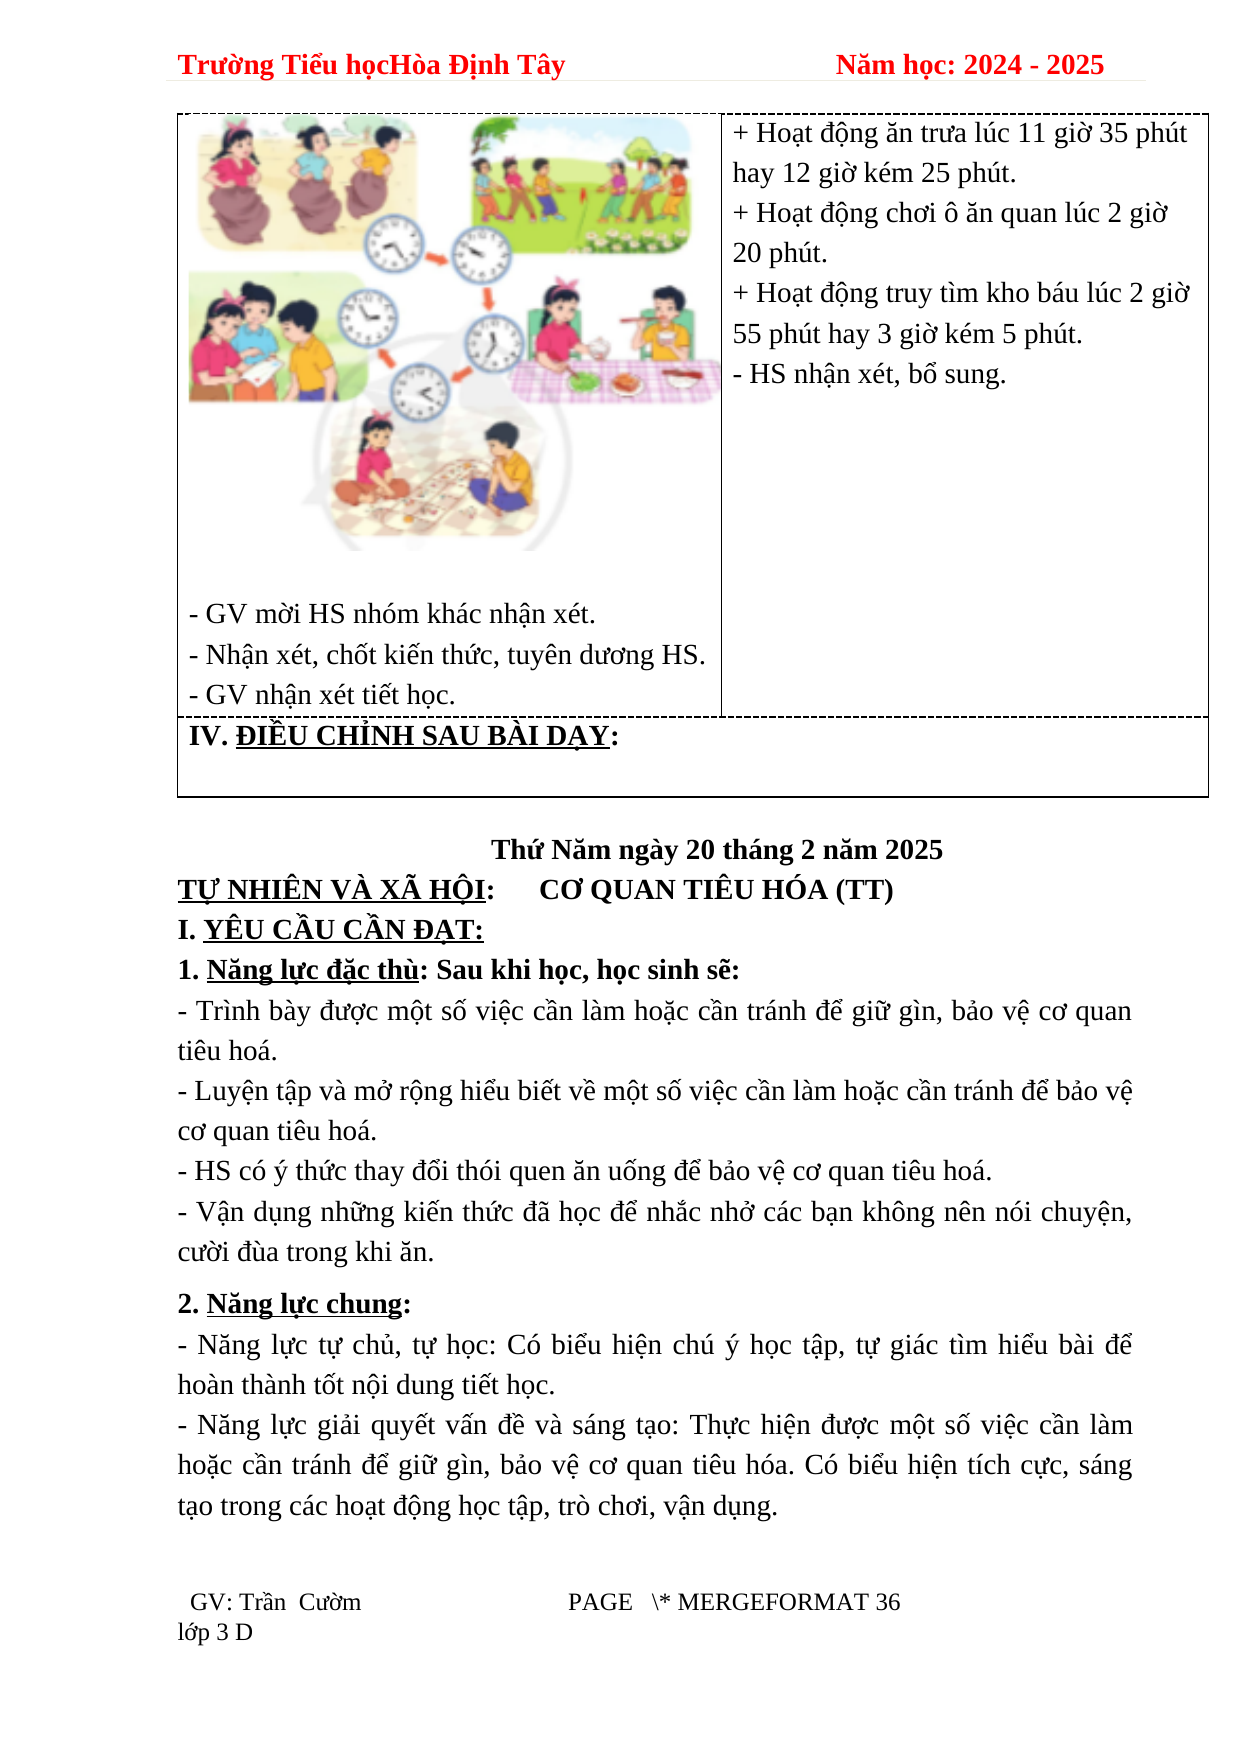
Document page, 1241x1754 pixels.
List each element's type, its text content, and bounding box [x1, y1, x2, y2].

text - Luyện tập và mở rộng hiểu biết về một số việc cần làm hoặc cần tránh để bảo vệ cơ quan tiêu hoá. [177, 1073, 1134, 1147]
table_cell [722, 113, 1208, 716]
picture [188, 114, 721, 551]
text Thứ Năm ngày 20 tháng 2 năm 2025 [177, 832, 1134, 865]
table_cell IV. ĐIỀU CHỈNH SAU BÀI DẠY: [178, 716, 1208, 796]
text - Năng lực tự chủ, tự học: Có biểu hiện chú ý học tập, tự giác tìm hiểu bài để hoàn thành tốt nội dung tiết học. [177, 1327, 1134, 1401]
text I. YÊU CẦU CẦN ĐẠT: [177, 912, 1134, 946]
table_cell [178, 113, 721, 716]
text - HS có ý thức thay đổi thói quen ăn uống để bảo vệ cơ quan tiêu hoá. [177, 1153, 1134, 1187]
text - Vận dụng những kiến thức đã học để nhắc nhở các bạn không nên nói chuyện, cười đùa trong khi ăn. [177, 1194, 1134, 1267]
text - Trình bày được một số việc cần làm hoặc cần tránh để giữ gìn, bảo vệ cơ quan tiêu hoá. [177, 993, 1134, 1066]
text 2. Năng lực chung: [177, 1287, 1134, 1320]
text 1. Năng lực đặc thù: Sau khi học, học sinh sẽ: [177, 952, 1134, 986]
text - Năng lực giải quyết vấn đề và sáng tạo: Thực hiện được một số việc cần làm hoặc cần tránh để giữ gìn, bảo vệ cơ quan tiêu hóa. Có biểu hiện tích cực, sáng tạo trong các hoạt động học tập, trò chơi, vận dụng. [177, 1407, 1134, 1521]
text TỰ NHIÊN VÀ XÃ HỘI: CƠ QUAN TIÊU HÓA (TT) [177, 872, 1134, 906]
